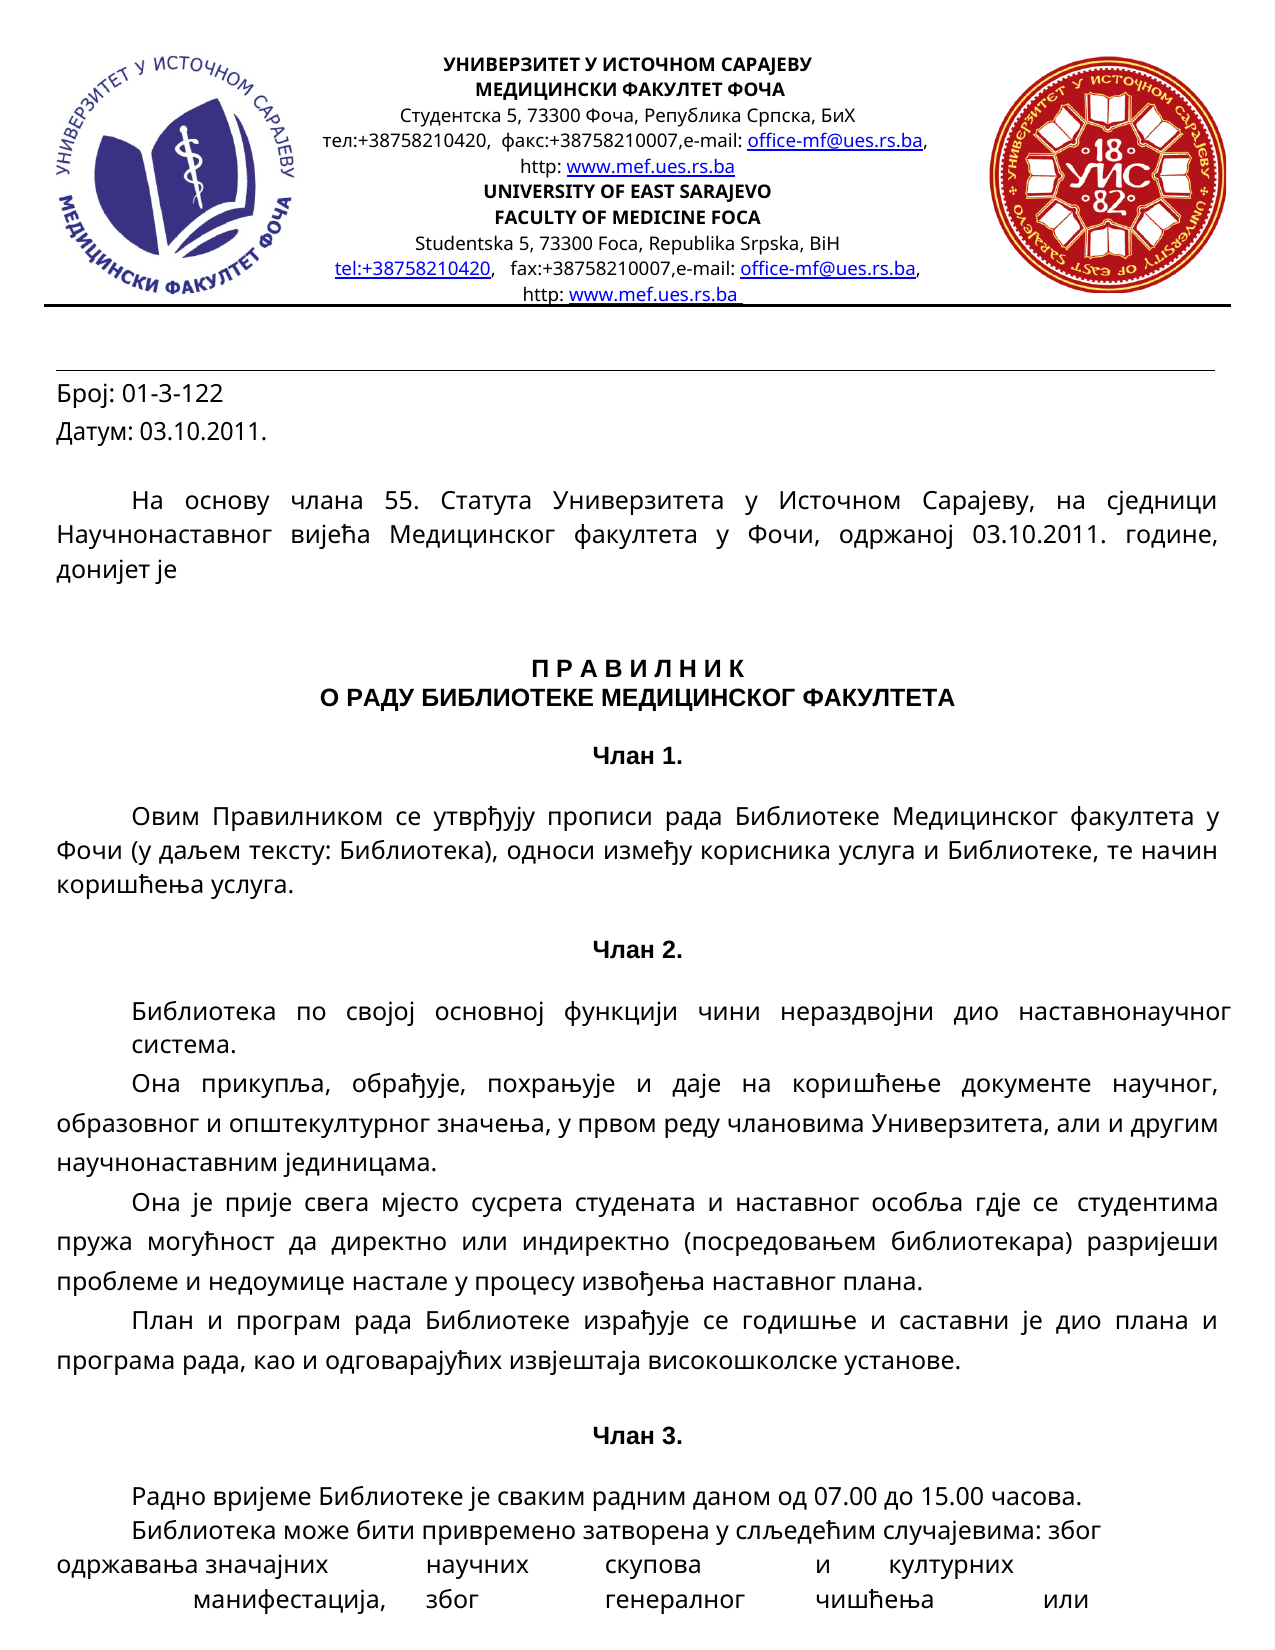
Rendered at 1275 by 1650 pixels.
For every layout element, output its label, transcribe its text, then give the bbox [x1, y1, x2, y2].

text Радно вријеме Библиотеке је сваким радним даном од 07.00 до 15.00 часова. [131, 1478, 1231, 1512]
subtitle Члан 3. [318, 1421, 957, 1449]
picture [48, 54, 304, 296]
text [56, 1513, 1219, 1616]
subtitle Члан 2. [318, 935, 957, 964]
text На основу члана 55. Статута Универзитета у Источном Сарајеву, на сједници Научнонаставног вијећа Медицинског факултета у Фочи, одржаној 03.10.2011. године, донијет је [56, 483, 1219, 586]
text О РАДУ БИБЛИОТЕКЕ МЕДИЦИНСКОГ ФАКУЛТЕТА [318, 683, 957, 712]
subtitle Члан 1. [318, 741, 957, 769]
text Она прикупља, обрађује, похрањује и даје на коришћење документе научног, образовног и општекултурног значења, у првом реду члановима Универзитета, али и другим научнонаставним јединицама. [56, 1066, 1219, 1179]
text Она је прије свега мјесто сусрета студената и наставног особља гдје се студентима пружа могућност да директно или индиректно (посредовањем библиотекара) разријеши проблеме и недоумице настале у процесу извођења наставног плана. [56, 1184, 1219, 1297]
subtitle П Р А В И Л Н И К [318, 654, 957, 683]
text План и програм рада Библиотеке израђује се годишње и саставни је дио плана и програма рада, као и одговарајућих извјештаја високошколске установе. [56, 1303, 1219, 1376]
text Овим Правилником се утврђују прописи рада Библиотеке Медицинског факултета у Фочи (у даљем тексту: Библиотека), односи између корисника услуга и Библиотеке, те начин коришћења услуга. [56, 798, 1219, 901]
picture [988, 56, 1227, 293]
text Број: 01-3-122 [56, 371, 414, 410]
text Датум: 03.10.2011. [56, 414, 414, 448]
text Библиотека по својој основној функцији чини нераздвојни дио наставнонаучног система. [131, 993, 1231, 1061]
